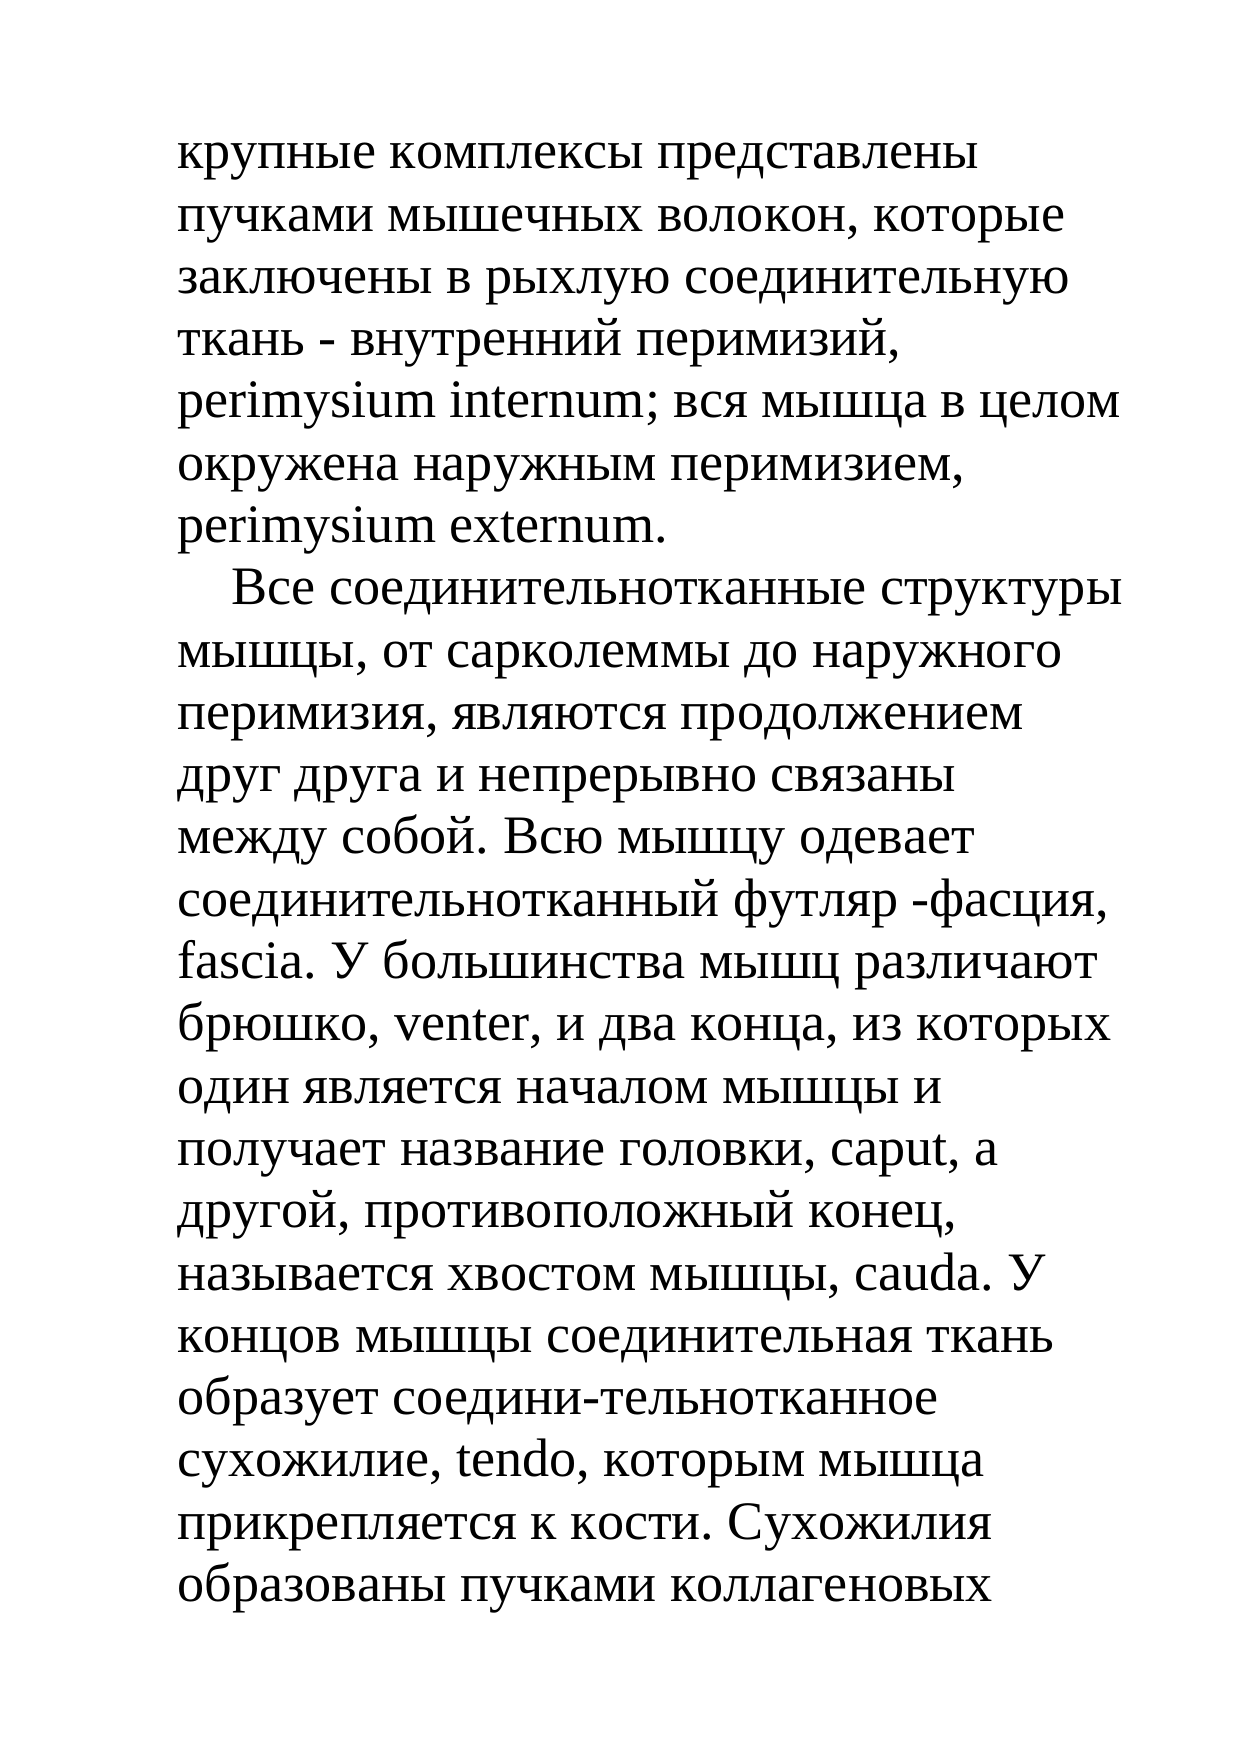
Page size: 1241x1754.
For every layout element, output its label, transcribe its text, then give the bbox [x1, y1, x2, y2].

text получает название головки, caput, а [177, 1115, 1152, 1177]
text соединительнотканный футляр -фасция, [177, 866, 1152, 928]
text perimysium internum; вся мышца в целом [177, 367, 1152, 429]
text пучками мышечных волокон, которые [177, 180, 1152, 243]
text perimysium externum. [177, 492, 1152, 554]
text брюшко, venter, и два конца, из которых [177, 990, 1152, 1052]
text образованы пучками коллагеновых [177, 1551, 1152, 1613]
text прикрепляется к кости. Сухожилия [177, 1488, 1152, 1551]
text заключены в рыхлую соединительную [177, 243, 1152, 305]
text другой, противоположный конец, [177, 1177, 1152, 1239]
text перимизия, являются продолжением [177, 679, 1152, 741]
text один является началом мышцы и [177, 1052, 1152, 1115]
text концов мышцы соединительная ткань [177, 1302, 1152, 1364]
text ткань - внутренний перимизий, [177, 305, 1152, 367]
text мышцы, от сарколеммы до наружного [177, 616, 1152, 679]
text называется хвостом мышцы, cauda. У [177, 1239, 1152, 1302]
text образует соедини-тельнотканное [177, 1364, 1152, 1426]
text друг друга и непрерывно связаны [177, 741, 1152, 803]
text Все соединительнотканные структуры [177, 554, 1152, 616]
text между собой. Всю мышцу одевает [177, 803, 1152, 866]
text окружена наружным перимизием, [177, 429, 1152, 492]
text fascia. У большинства мышц различают [177, 928, 1152, 990]
text крупные комплексы представлены [177, 118, 1152, 180]
text сухожилие, tendo, которым мышца [177, 1426, 1152, 1488]
